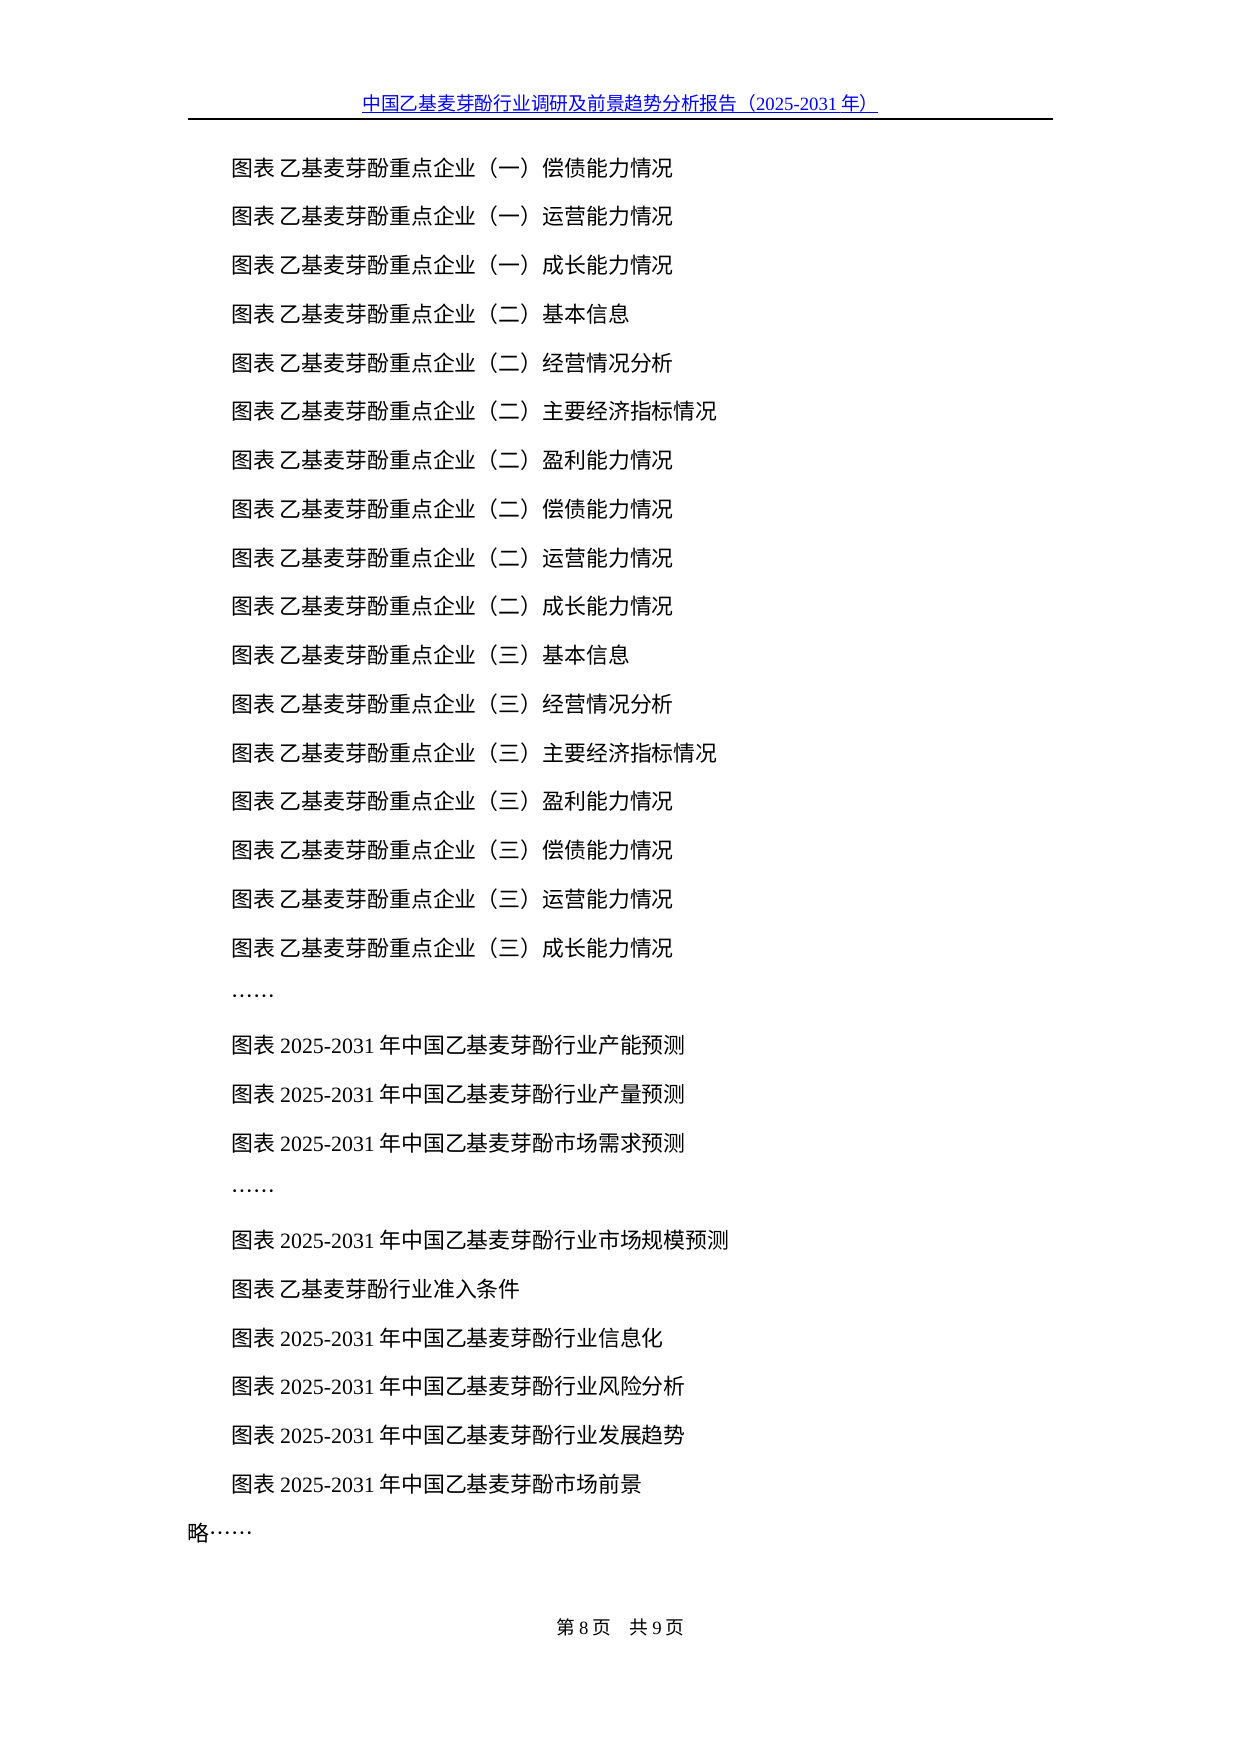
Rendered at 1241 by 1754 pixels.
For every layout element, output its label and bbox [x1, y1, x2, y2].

text [187, 150, 1053, 1548]
